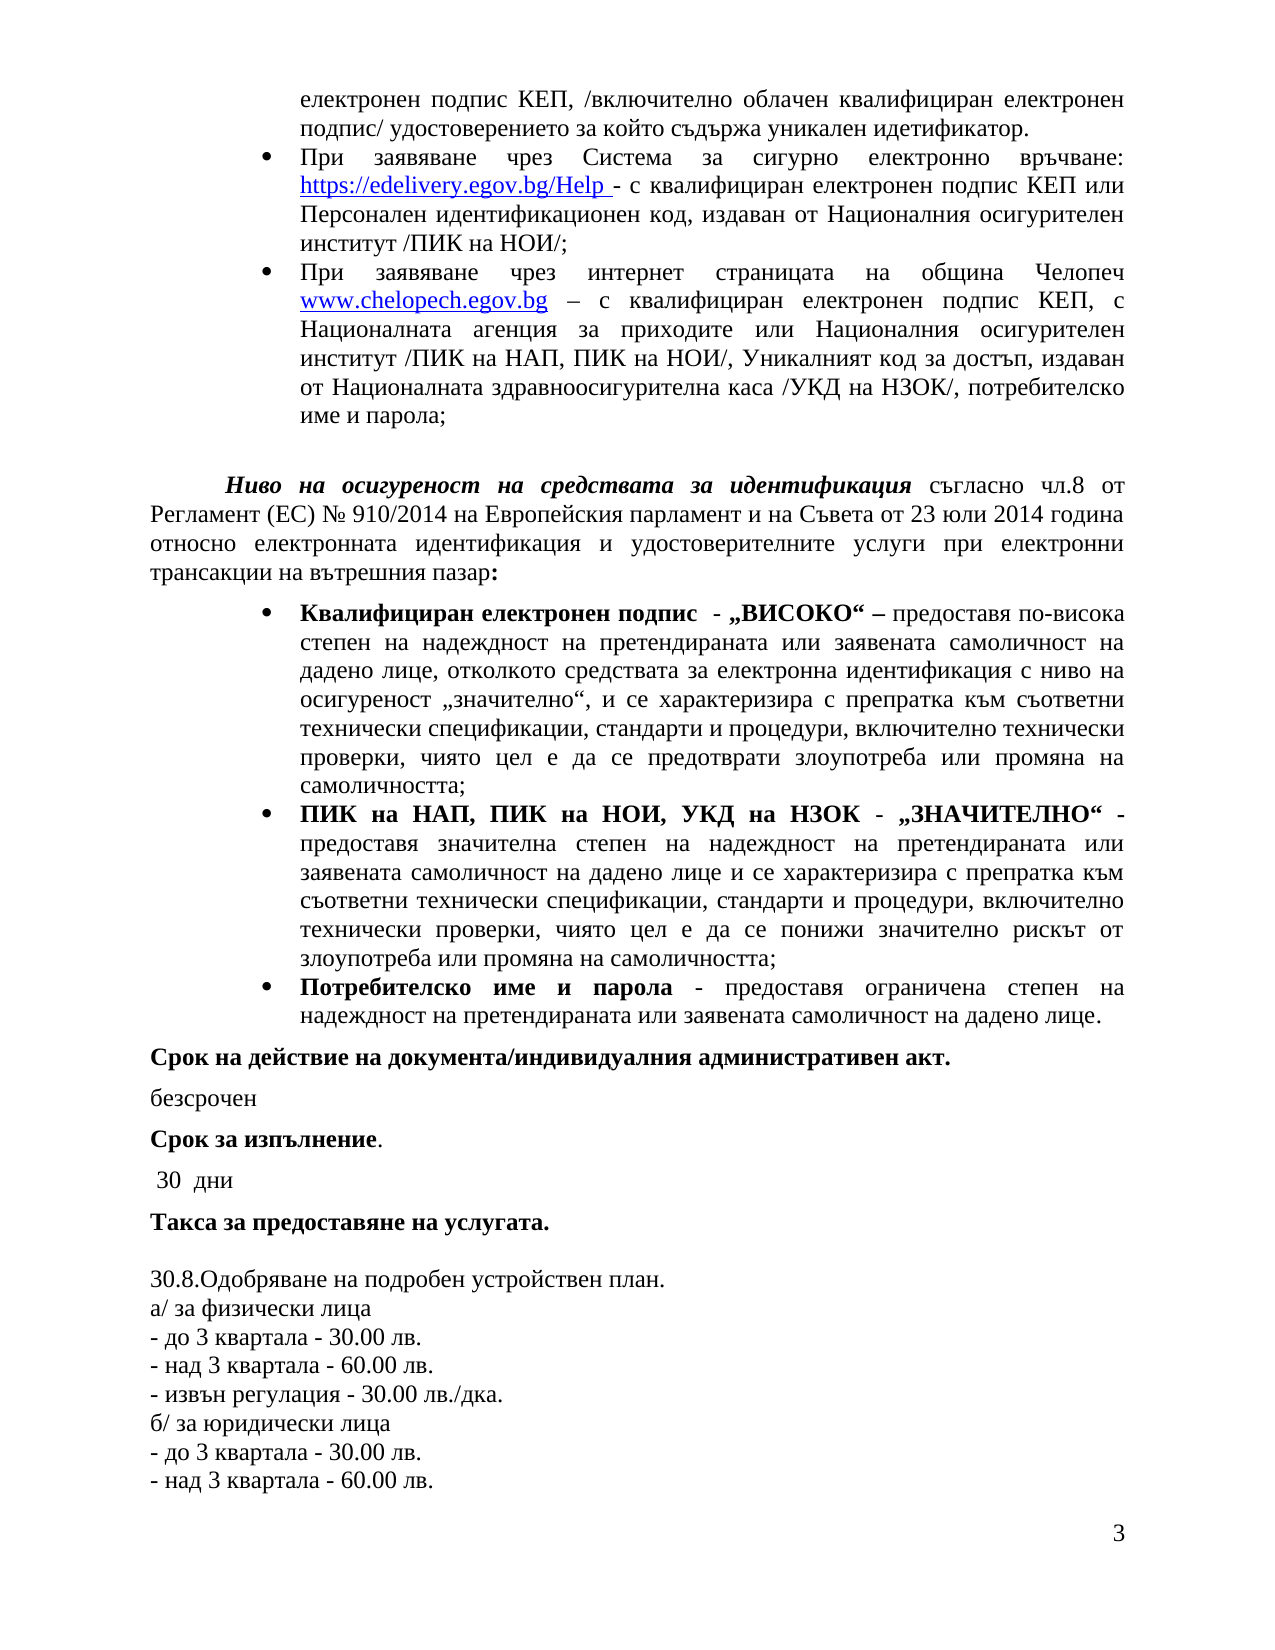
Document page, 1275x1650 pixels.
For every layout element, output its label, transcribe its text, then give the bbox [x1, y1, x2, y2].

text - до 3 квартала - 30.00 лв. [150, 1322, 1125, 1351]
text - над 3 квартала - 60.00 лв. [150, 1351, 1125, 1379]
list При заявяване чрез Система за сигурно електронно връчване: https://edelivery.egov.bg/Help - с квалифициран електронен подпис КЕП или Персонален идентификационен код, издаван от Националния осигурителен институт /ПИК на НОИ/; [262, 142, 1125, 257]
text безсрочен [150, 1083, 1125, 1112]
list Потребителско име и парола - предоставя ограничена степен на надеждност на претендираната или заявената самоличност на дадено лице. [262, 972, 1125, 1029]
text Срок на действие на документа/индивидуалния административен акт. [150, 1042, 1125, 1071]
text 30.8.Одобряване на подробен устройствен план. [150, 1264, 1125, 1293]
text Ниво на осигуреност на средствата за идентификация съгласно чл.8 от Регламент (ЕС) № 910/2014 на Европейския парламент и на Съвета от 23 юли 2014 година относно електронната идентификация и удостоверителните услуги при електронни трансакции на вътрешния пазар: [150, 471, 1125, 586]
text б/ за юридически лица [150, 1408, 1125, 1437]
text - над 3 квартала - 60.00 лв. [150, 1466, 1125, 1494]
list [262, 84, 1125, 142]
text - извън регулация - 30.00 лв./дка. [150, 1379, 1125, 1408]
text Срок за изпълнение. [150, 1124, 1125, 1153]
text а/ за физически лица [150, 1293, 1125, 1322]
text Такса за предоставяне на услугата. [150, 1207, 1125, 1236]
list При заявяване чрез интернет страницата на община Челопеч www.chelopech.egov.bg – с квалифициран електронен подпис КЕП, с Националната агенция за приходите или Националния осигурителен институт /ПИК на НАП, ПИК на НОИ/, Уникалният код за достъп, издаван от Националната здравноосигурителна каса /УКД на НЗОК/, потребителско име и парола; [262, 257, 1125, 429]
list Квалифициран електронен подпис - „ВИСОКО“ – предоставя по-висока степен на надеждност на претендираната или заявената самоличност на дадено лице, отколкото средствата за електронна идентификация с ниво на осигуреност „значително“, и се характеризира с препратка към съответни технически спецификации, стандарти и процедури, включително технически проверки, чиято цел е да се предотврати злоупотреба или промяна на самоличността; [262, 598, 1125, 799]
list ПИК на НАП, ПИК на НОИ, УКД на НЗОК - „ЗНАЧИТЕЛНО“ - предоставя значителна степен на надеждност на претендираната или заявената самоличност на дадено лице и се характеризира с препратка към съответни технически спецификации, стандарти и процедури, включително технически проверки, чиято цел е да се понижи значително рискът от злоупотреба или промяна на самоличността; [262, 799, 1125, 972]
text - до 3 квартала - 30.00 лв. [150, 1437, 1125, 1466]
text 30 дни [150, 1166, 1125, 1194]
